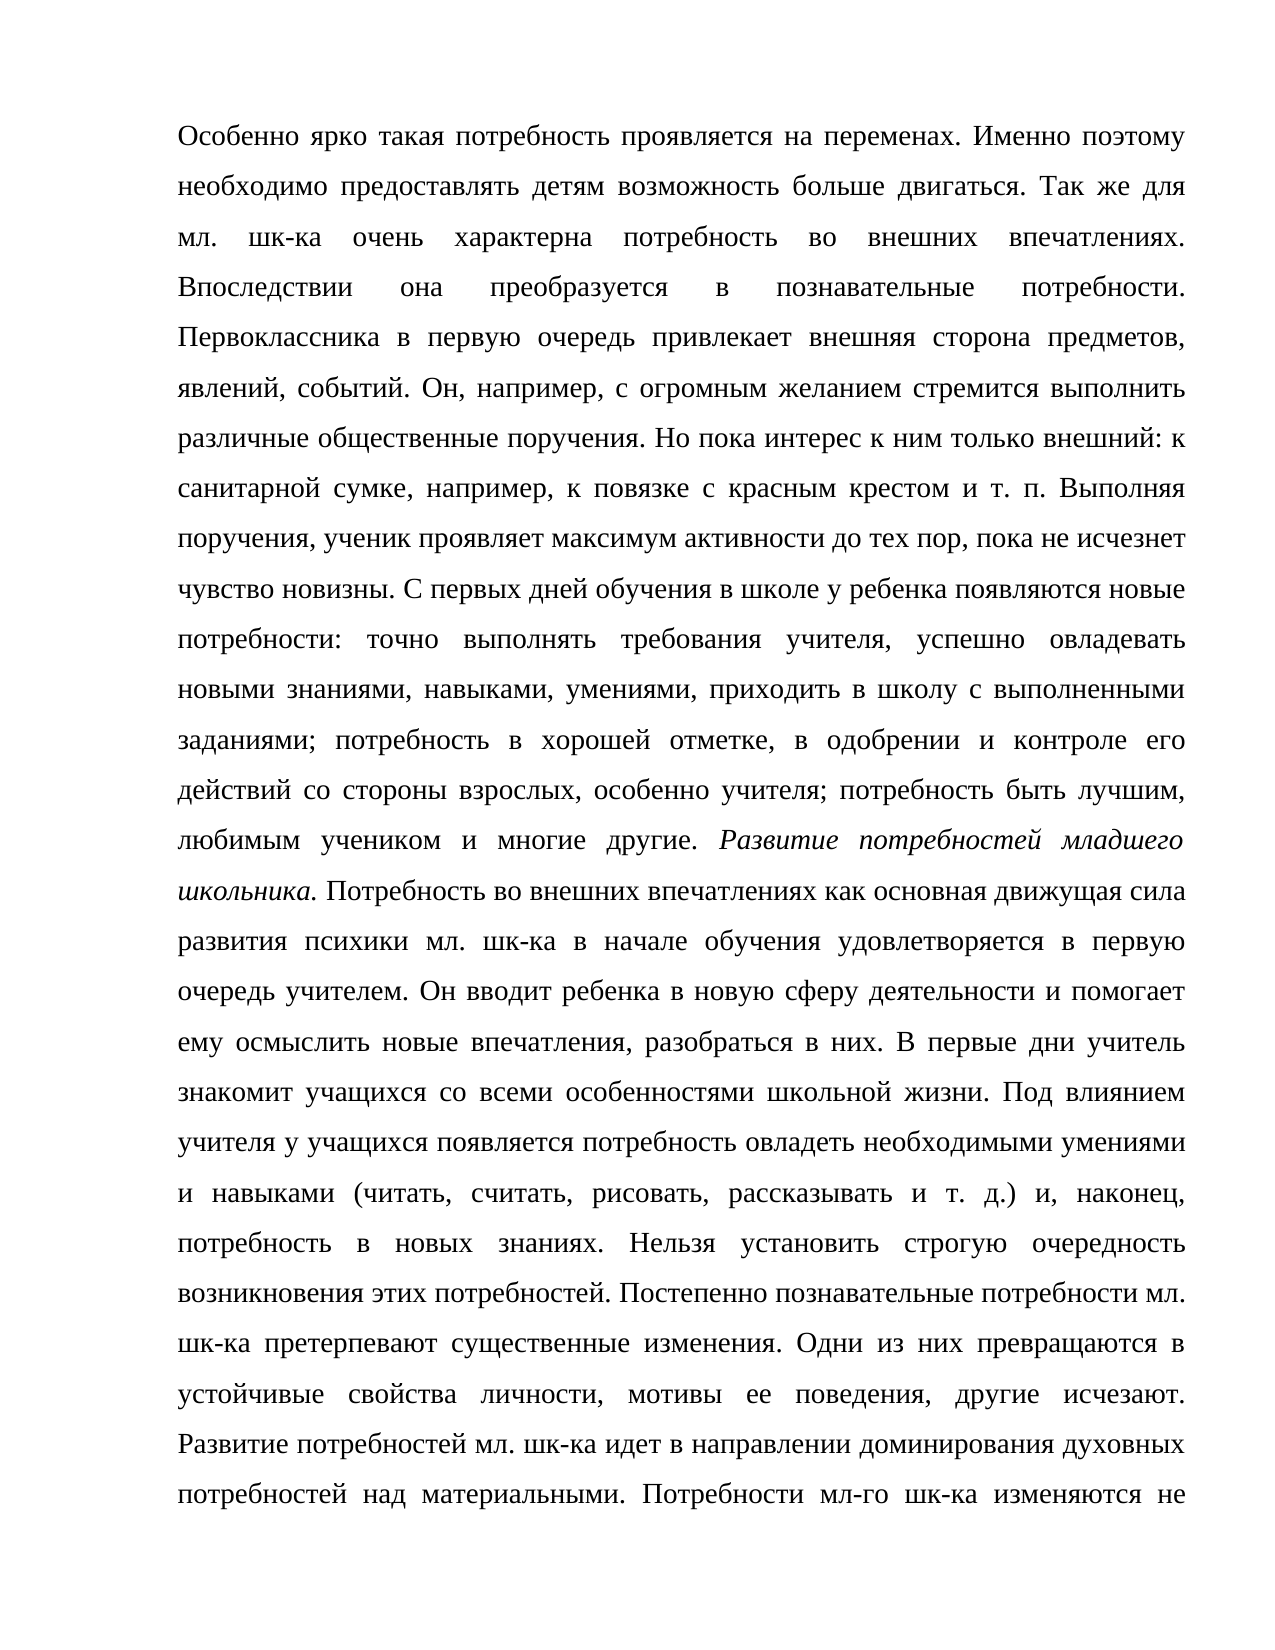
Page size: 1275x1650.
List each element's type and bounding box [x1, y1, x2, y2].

subtitle [177, 118, 1186, 1510]
